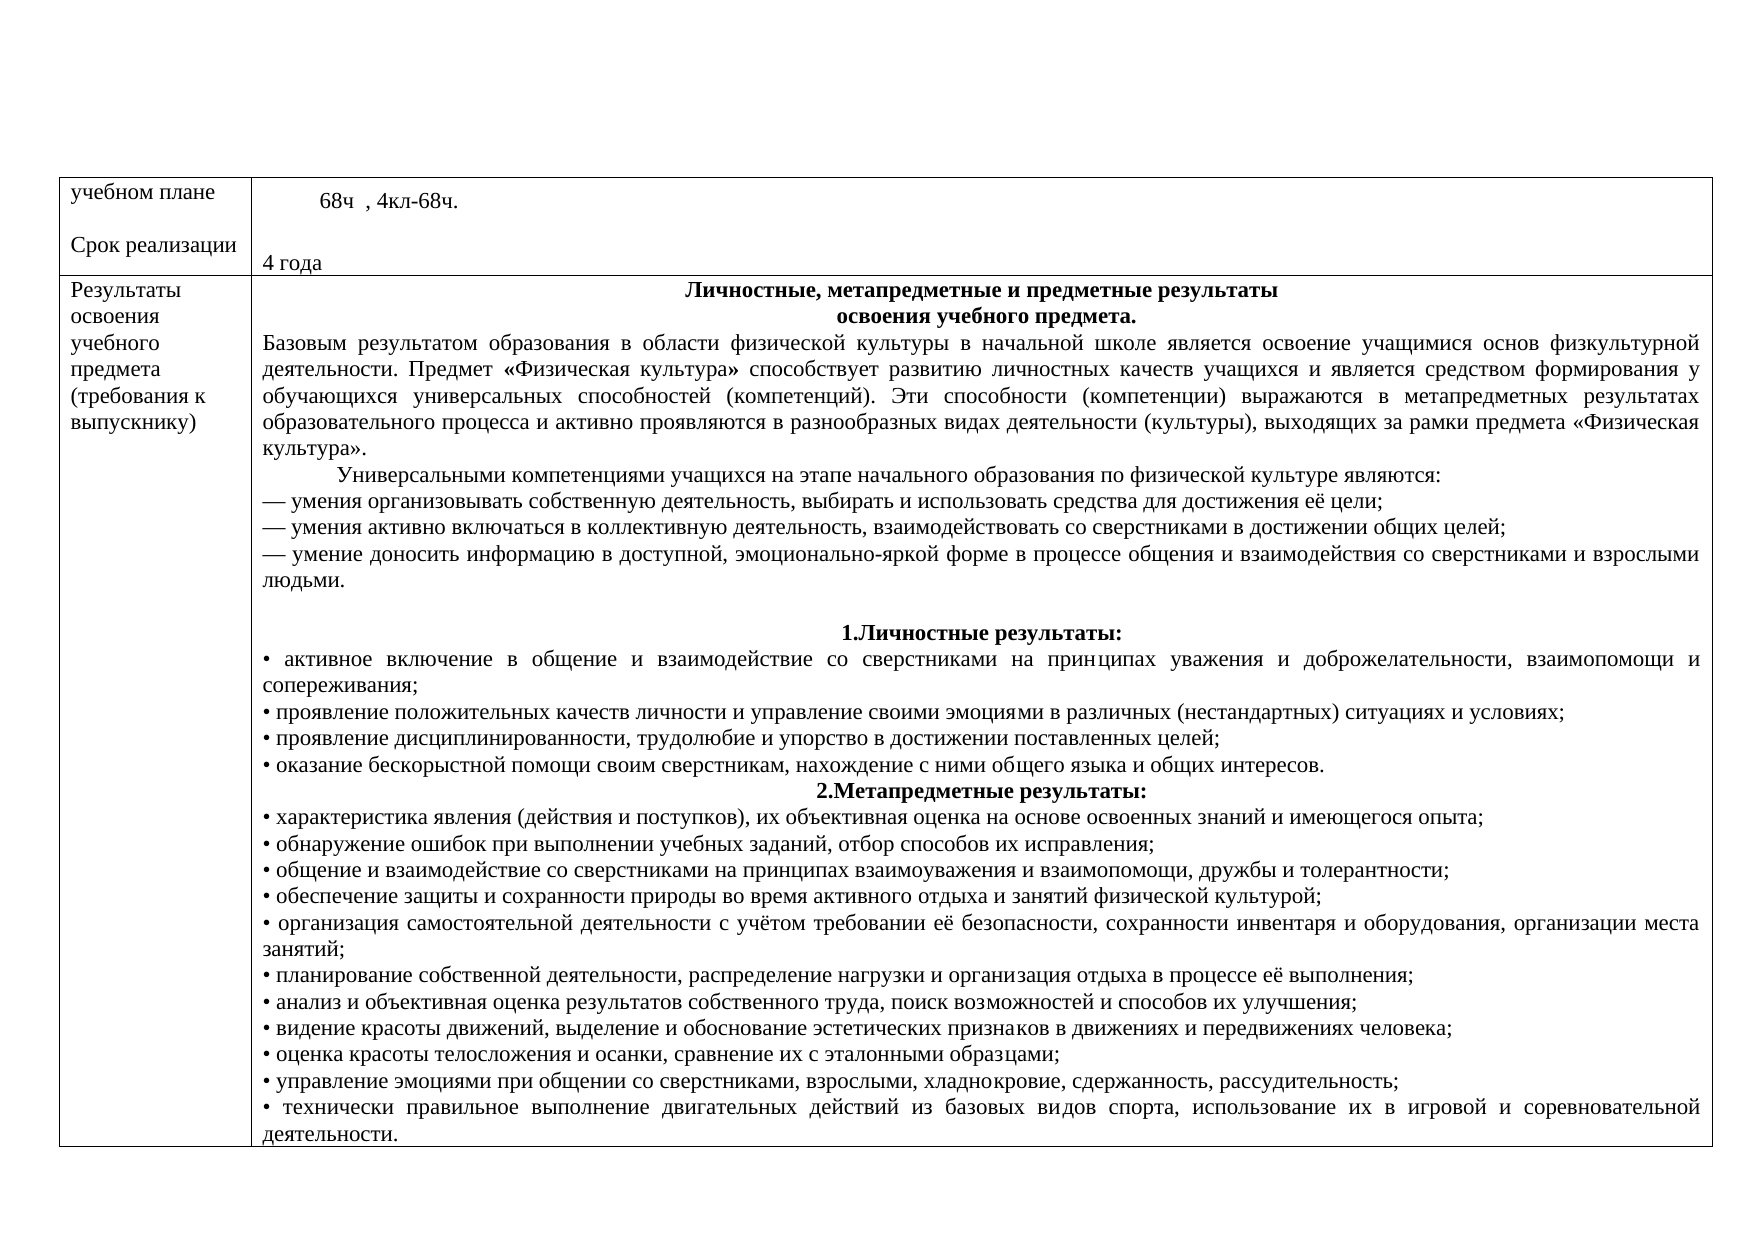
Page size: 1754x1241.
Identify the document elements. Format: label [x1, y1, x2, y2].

table_cell [252, 276, 1712, 1146]
table_cell [60, 276, 251, 1146]
table_cell [60, 178, 251, 275]
table_cell [252, 178, 1712, 275]
